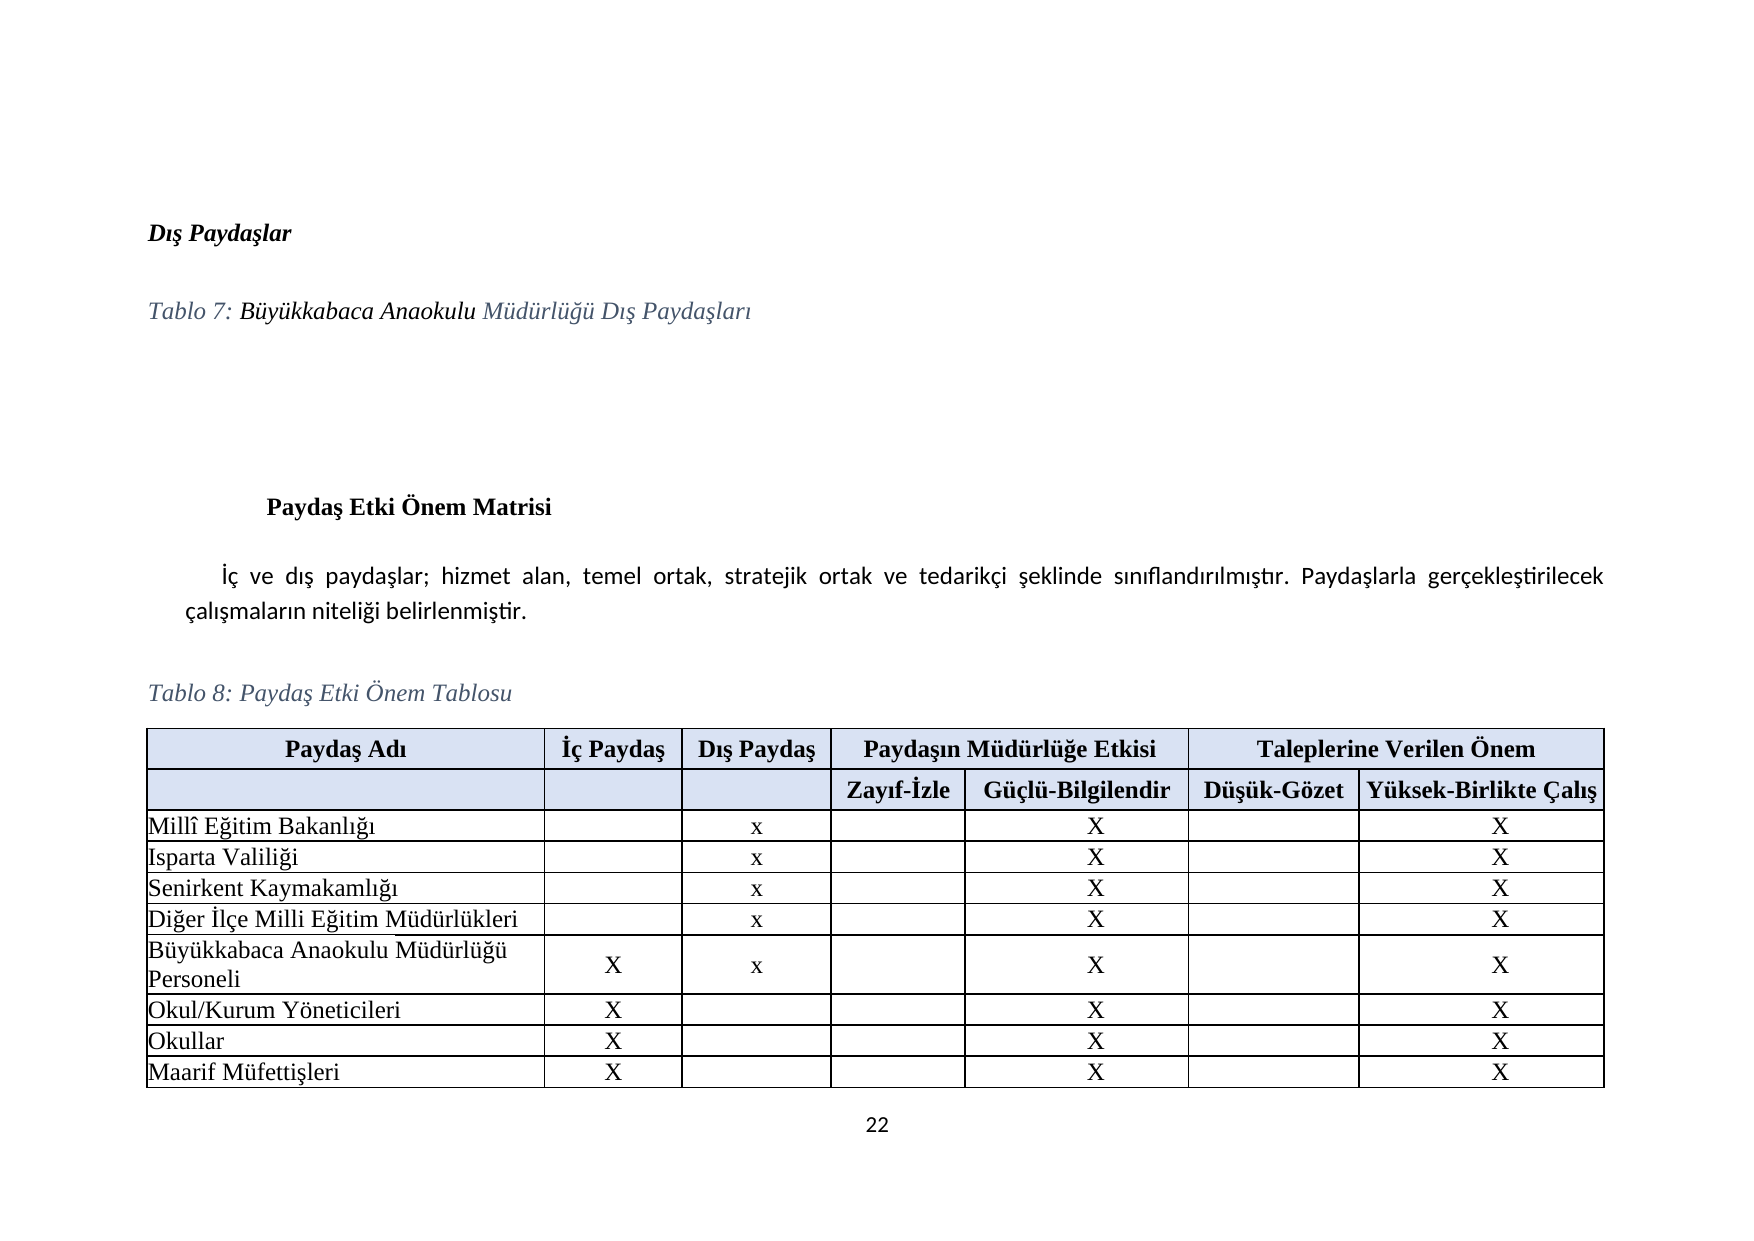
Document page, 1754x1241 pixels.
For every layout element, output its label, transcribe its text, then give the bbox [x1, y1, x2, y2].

table_cell [148, 770, 544, 809]
table_cell Düşük-Gözet [1189, 770, 1358, 809]
table_cell X [1360, 904, 1603, 934]
table_cell [683, 995, 830, 1024]
table_cell x [683, 811, 830, 840]
table_cell [545, 770, 681, 809]
table_cell x [683, 936, 830, 993]
table_cell [1189, 811, 1358, 840]
table_cell Isparta Valiliği [148, 842, 544, 871]
table_cell X [545, 1026, 681, 1055]
table_cell Senirkent Kaymakamlığı [148, 873, 544, 903]
table_cell X [1360, 873, 1603, 903]
table_cell X [966, 873, 1188, 903]
table_cell X [545, 995, 681, 1024]
table_cell [1189, 904, 1358, 934]
table_header Dış Paydaş [683, 729, 830, 768]
table_cell X [545, 936, 681, 993]
list Paydaş Etki Önem Matrisi [266, 492, 1606, 521]
table_cell [1189, 873, 1358, 903]
table_cell X [966, 842, 1188, 871]
table_cell x [683, 904, 830, 934]
table_header Taleplerine Verilen Önem [1189, 729, 1603, 768]
table_cell [683, 1057, 830, 1087]
table_cell [832, 995, 964, 1024]
table_cell [832, 1026, 964, 1055]
table_cell [832, 811, 964, 840]
table_cell Diğer İlçe Milli Eğitim Müdürlükleri [148, 904, 544, 934]
table_cell [1189, 995, 1358, 1024]
table_cell x [683, 873, 830, 903]
table_cell [1189, 1057, 1358, 1087]
list İç ve dış paydaşlar; hizmet alan, temel ortak, stratejik ortak ve tedarikçi şeklinde sınıflandırılmıştır. Paydaşlarla gerçekleştirilecek çalışmaların niteliği belirlenmiştir. [185, 560, 1606, 626]
table_cell [832, 873, 964, 903]
table_header İç Paydaş [545, 729, 681, 768]
table_cell [683, 1026, 830, 1055]
table_cell [832, 904, 964, 934]
table_cell [1189, 936, 1358, 993]
table_cell Güçlü-Bilgilendir [966, 770, 1188, 809]
table_cell Millî Eğitim Bakanlığı [148, 811, 544, 840]
table_cell X [545, 1057, 681, 1087]
table_cell X [966, 811, 1188, 840]
table_cell X [966, 904, 1188, 934]
table_cell X [1360, 1057, 1603, 1087]
table_cell Zayıf-İzle [832, 770, 964, 809]
table_cell [545, 904, 681, 934]
table_cell X [1360, 811, 1603, 840]
table_cell [832, 842, 964, 871]
table_header Paydaş Adı [148, 729, 544, 768]
table_cell Büyükkabaca Anaokulu Müdürlüğü Personeli [148, 936, 544, 993]
table_cell Maarif Müfettişleri [148, 1057, 544, 1087]
subtitle Dış Paydaşlar [148, 218, 1606, 247]
table_cell X [966, 1057, 1188, 1087]
table_cell Okul/Kurum Yöneticileri [148, 995, 544, 1024]
text Tablo 7: Büyükkabaca Anaokulu Müdürlüğü Dış Paydaşları [482, 296, 1606, 325]
text Tablo 8: Paydaş Etki Önem Tablosu [148, 678, 1606, 707]
table_cell X [1360, 936, 1603, 993]
table_cell [1189, 1026, 1358, 1055]
table_cell [683, 770, 830, 809]
table_cell x [683, 842, 830, 871]
table_cell X [966, 1026, 1188, 1055]
table_cell [832, 936, 964, 993]
table_cell X [966, 995, 1188, 1024]
table_cell X [1360, 842, 1603, 871]
table_cell [545, 873, 681, 903]
table_cell Yüksek-Birlikte Çalış [1360, 770, 1603, 809]
table_cell X [1360, 995, 1603, 1024]
table_cell [545, 811, 681, 840]
table_cell [832, 1057, 964, 1087]
table_cell [1189, 842, 1358, 871]
table_cell Okullar [148, 1026, 544, 1055]
table_header Paydaşın Müdürlüğe Etkisi [832, 729, 1188, 768]
table_cell X [1360, 1026, 1603, 1055]
table_cell X [966, 936, 1188, 993]
table_cell [545, 842, 681, 871]
